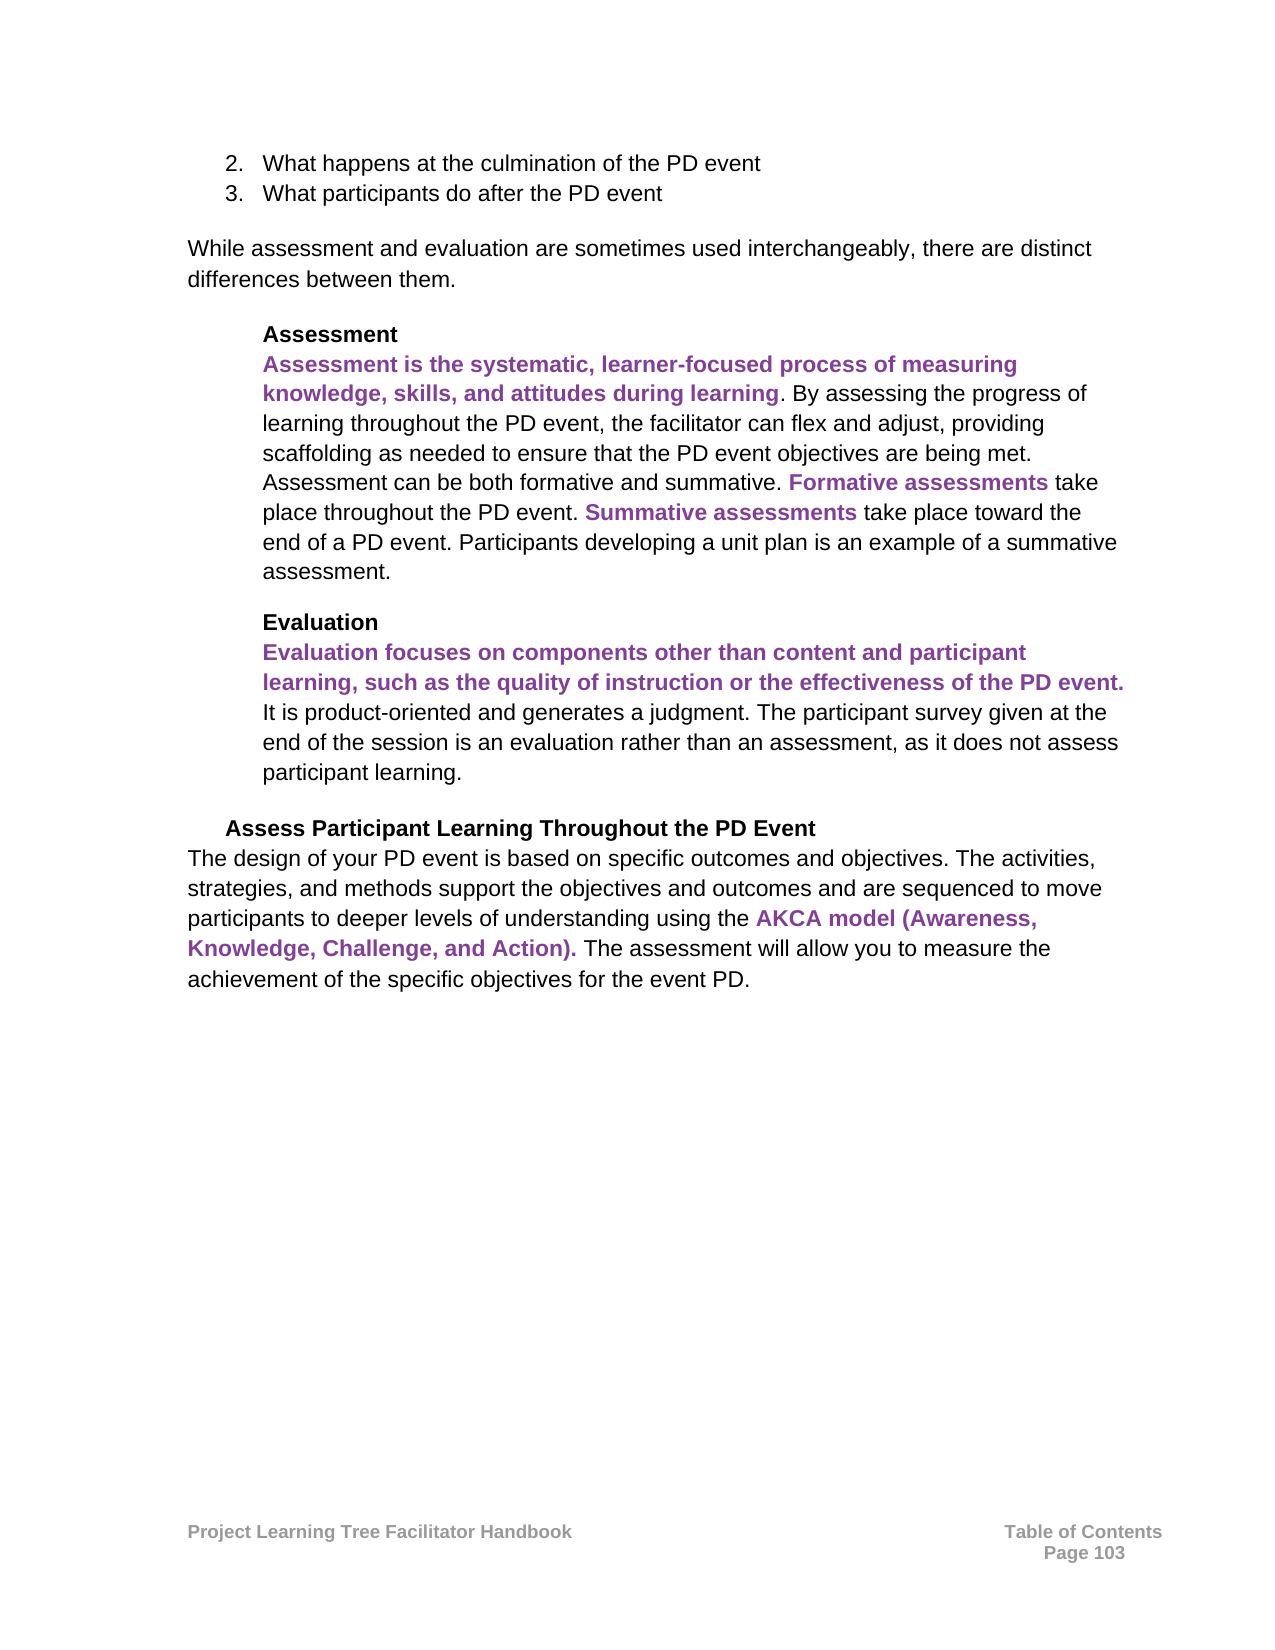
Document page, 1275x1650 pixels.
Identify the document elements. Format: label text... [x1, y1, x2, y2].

text The design of your PD event is based on specific outcomes and objectives. The activities, strategies, and methods support the objectives and outcomes and are sequenced to move participants to deeper levels of understanding using the AKCA model (Awareness, Knowledge, Challenge, and Action). The assessment will allow you to measure the achievement of the specific objectives for the event PD. [187, 845, 1125, 992]
list What happens at the culmination of the PD event [225, 150, 1125, 176]
text Evaluation focuses on components other than content and participant learning, such as the quality of instruction or the effectiveness of the PD event. It is product-oriented and generates a judgment. The participant survey given at the end of the session is an evaluation rather than an assessment, as it does not assess participant learning. [262, 638, 1125, 786]
text While assessment and evaluation are sometimes used interchangeably, there are distinct differences between them. [187, 235, 1125, 292]
list What participants do after the PD event [225, 180, 1125, 207]
subtitle Assess Participant Learning Throughout the PD Event [225, 814, 1125, 841]
subtitle Assessment is the systematic, learner-focused process of measuring knowledge, skills, and attitudes during learning. By assessing the progress of learning throughout the PD event, the facilitator can flex and adjust, providing scaffolding as needed to ensure that the PD event objectives are being met. Assessment can be both formative and summative. Formative assessments take place throughout the PD event. Summative assessments take place toward the end of a PD event. Participants developing a unit plan is an example of a summative assessment. [262, 351, 1125, 585]
subtitle Evaluation [262, 609, 1125, 635]
subtitle Assessment [262, 321, 1125, 347]
